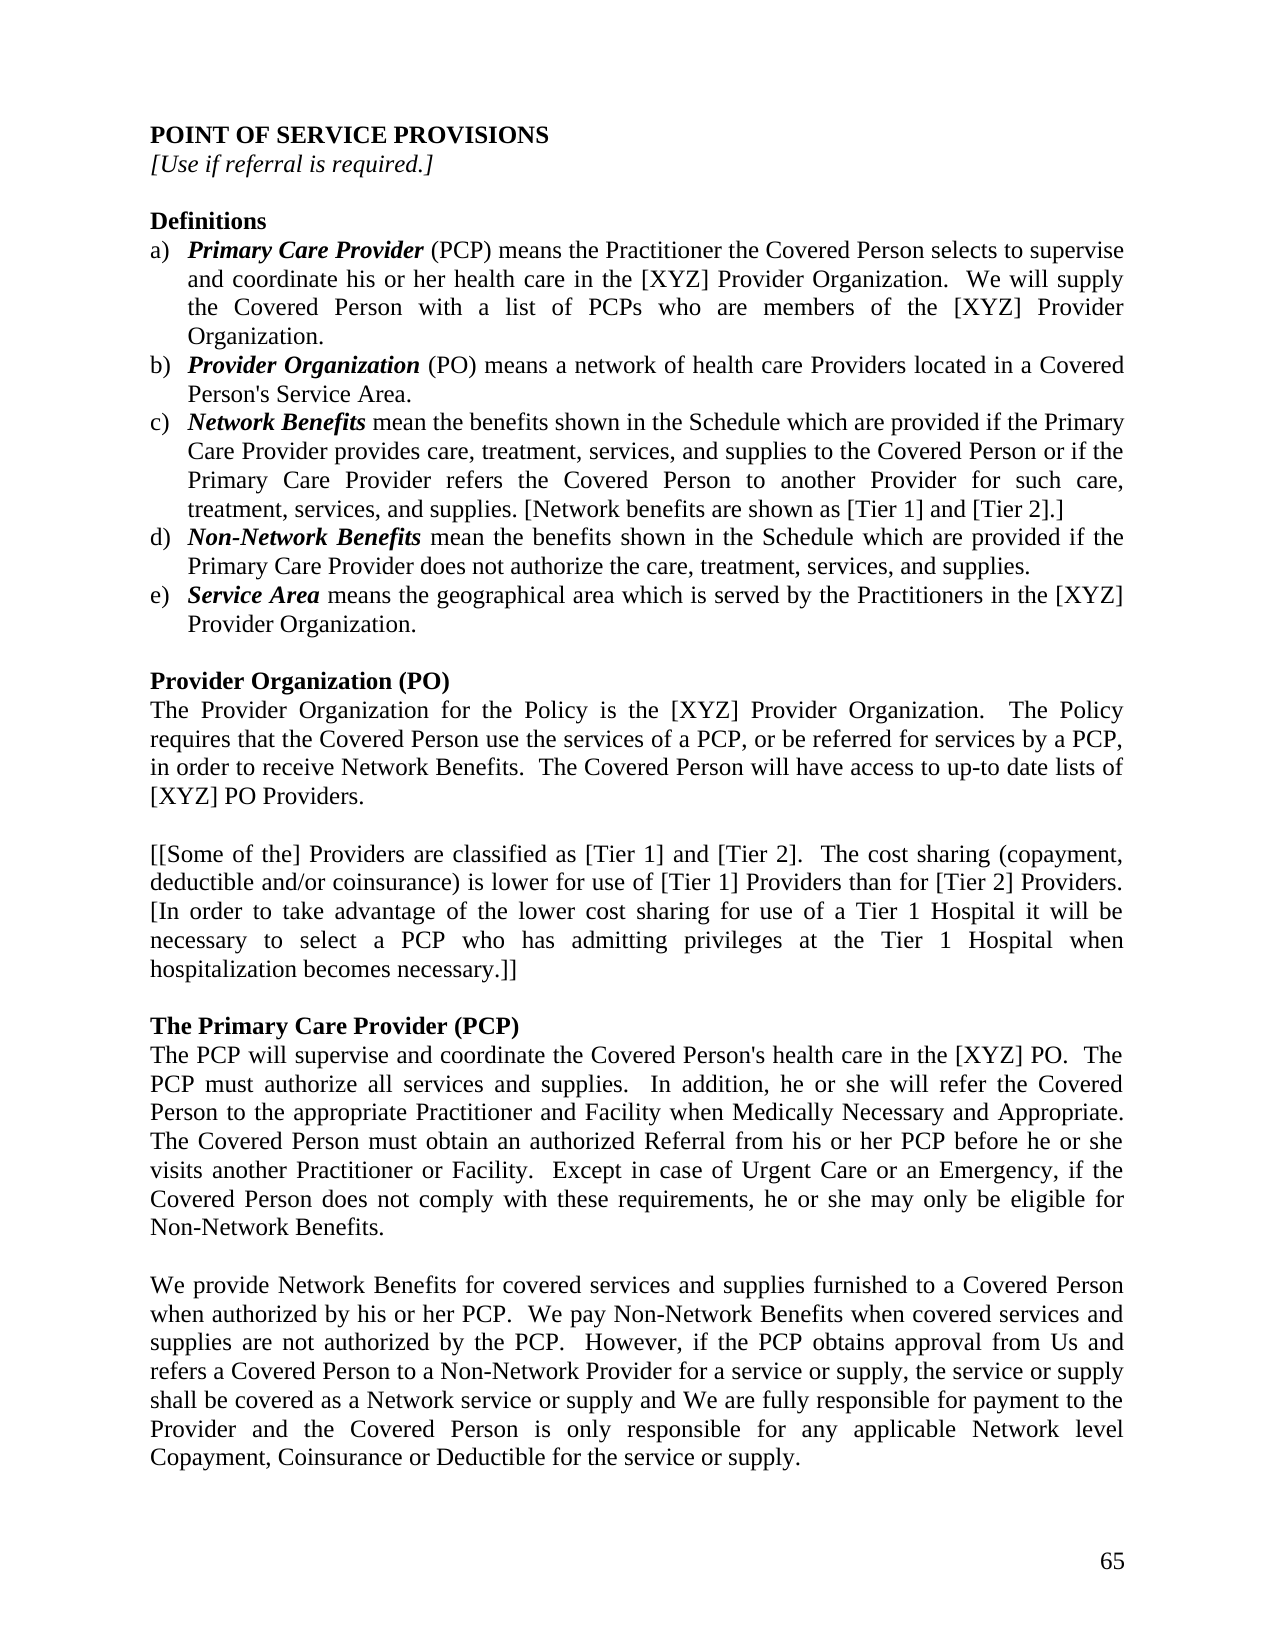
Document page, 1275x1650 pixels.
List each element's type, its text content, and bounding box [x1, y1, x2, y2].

list Primary Care Provider (PCP) means the Practitioner the Covered Person selects to supervise and coordinate his or her health care in the [XYZ] Provider Organization. We will supply the Covered Person with a list of PCPs who are members of the [XYZ] Provider Organization. [150, 235, 1125, 350]
text POINT OF SERVICE PROVISIONS [150, 120, 1125, 149]
list Non-Network Benefits mean the benefits shown in the Schedule which are provided if the Primary Care Provider does not authorize the care, treatment, services, and supplies. [150, 522, 1125, 580]
text [[Some of the] Providers are classified as [Tier 1] and [Tier 2]. The cost sharing (copayment, deductible and/or coinsurance) is lower for use of [Tier 1] Providers than for [Tier 2] Providers. [In order to take advantage of the lower cost sharing for use of a Tier 1 Hospital it will be necessary to select a PCP who has admitting privileges at the Tier 1 Hospital when hospitalization becomes necessary.]] [150, 839, 1125, 982]
text The PCP will supervise and coordinate the Covered Person's health care in the [XYZ] . The PCP must authorize all services and supplies. In addition, he or she will refer the Covered Person to the appropriate Practitioner and Facility when Medically Necessary and Appropriate. The Covered Person must obtain an authorized Referral from his or her PCP before he or she visits another Practitioner or Facility. Except in case of Urgent Care or an Emergency, if the Covered Person does not comply with these requirements, he or she may only be eligible for Non-Network Benefits. [150, 1040, 1125, 1241]
text Definitions [150, 206, 1125, 235]
text The Primary Care Provider (PCP) [150, 1011, 1125, 1040]
text [Use if referral is required.] [150, 149, 1125, 177]
list Service Area means the geographical area which is served by the Practitioners in the [XYZ] Provider Organization. [150, 580, 1125, 637]
text We provide Network Benefits for covered services and supplies furnished to a Covered Person when authorized by his or her PCP. We pay Non-Network Benefits when covered services and supplies are not authorized by the PCP. However, if the PCP obtains approval from Us and refers a Covered Person to a Non-Network Provider for a service or supply, the service or supply shall be covered as a Network service or supply and We are fully responsible for payment to the Provider and the Covered Person is only responsible for any applicable Network level Copayment, Coinsurance or Deductible for the service or supply. [150, 1270, 1125, 1471]
list Provider Organization () means a network of health care Providers located in a Covered Person's Service Area. [150, 350, 1125, 407]
text The Provider Organization for the Policy is the [XYZ] Provider Organization. The Policy requires that the Covered Person use the services of a PCP, or be referred for services by a PCP, in order to receive Network Benefits. The Covered Person will have access to up-to date lists of [XYZ] PO Providers. [150, 695, 1125, 810]
text Provider Organization () [150, 666, 1125, 695]
list Network Benefits mean the benefits shown in the Schedule which are provided if the Primary Care Provider provides care, treatment, services, and supplies to the Covered Person or if the Primary Care Provider refers the Covered Person to another Provider for such care, treatment, services, and supplies. [Network benefits are shown as [Tier 1] and [Tier 2].] [150, 407, 1125, 522]
